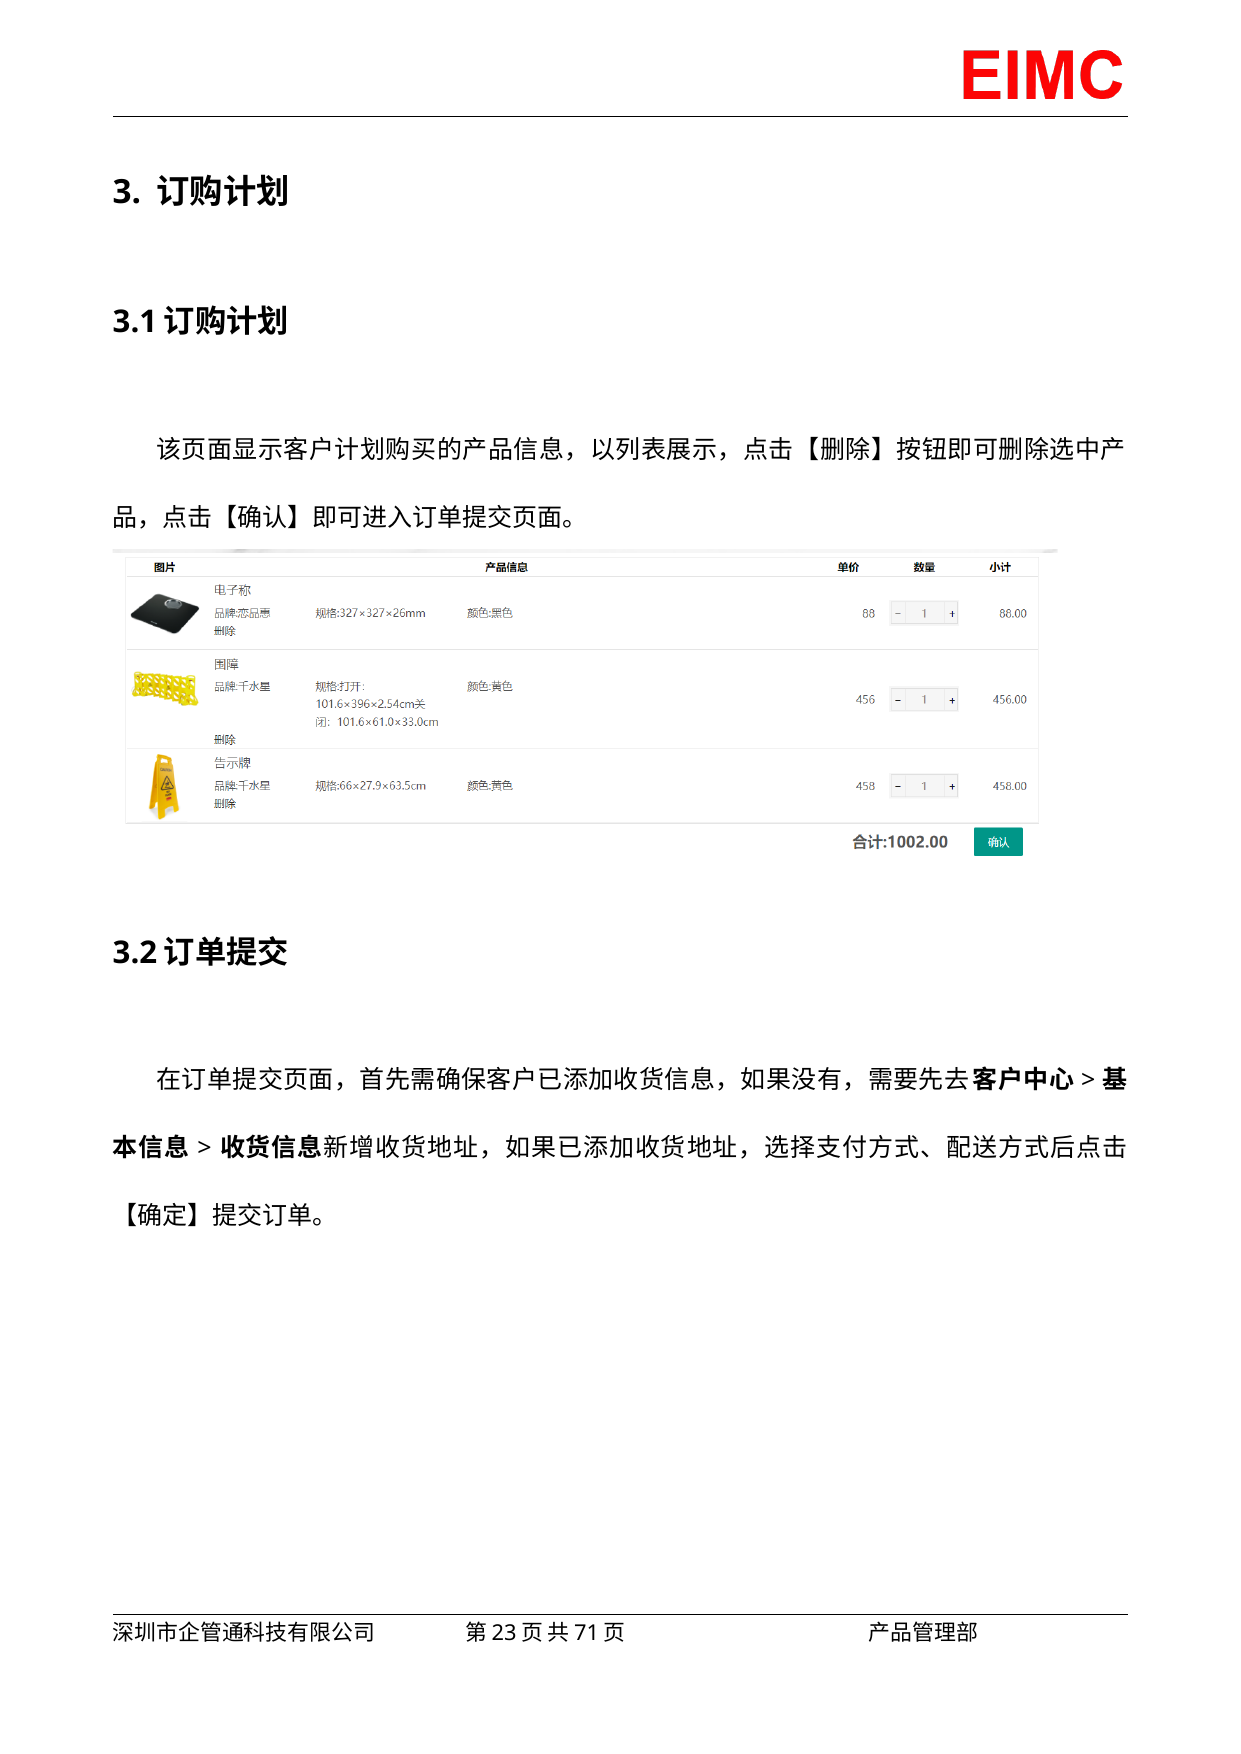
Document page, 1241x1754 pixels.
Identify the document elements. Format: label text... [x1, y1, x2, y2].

text 在订单提交页面，首先需确保客户已添加收货信息，如果没有，需要先去客户中心 > 基本信息 > 收货信息新增收货地址，如果已添加收货地址，选择支付方式、配送方式后点击【确定】提交订单。 [112, 1044, 1128, 1248]
subtitle 3.1订购计划 [112, 285, 1128, 353]
text 该页面显示客户计划购买的产品信息，以列表展示，点击【删除】按钮即可删除选中产品，点击【确认】即可进入订单提交页面。 [112, 413, 1128, 549]
subtitle 3.2订单提交 [112, 916, 1128, 984]
picture [112, 549, 1058, 870]
picture [956, 44, 1128, 104]
subtitle 订购计划 [112, 155, 1128, 223]
